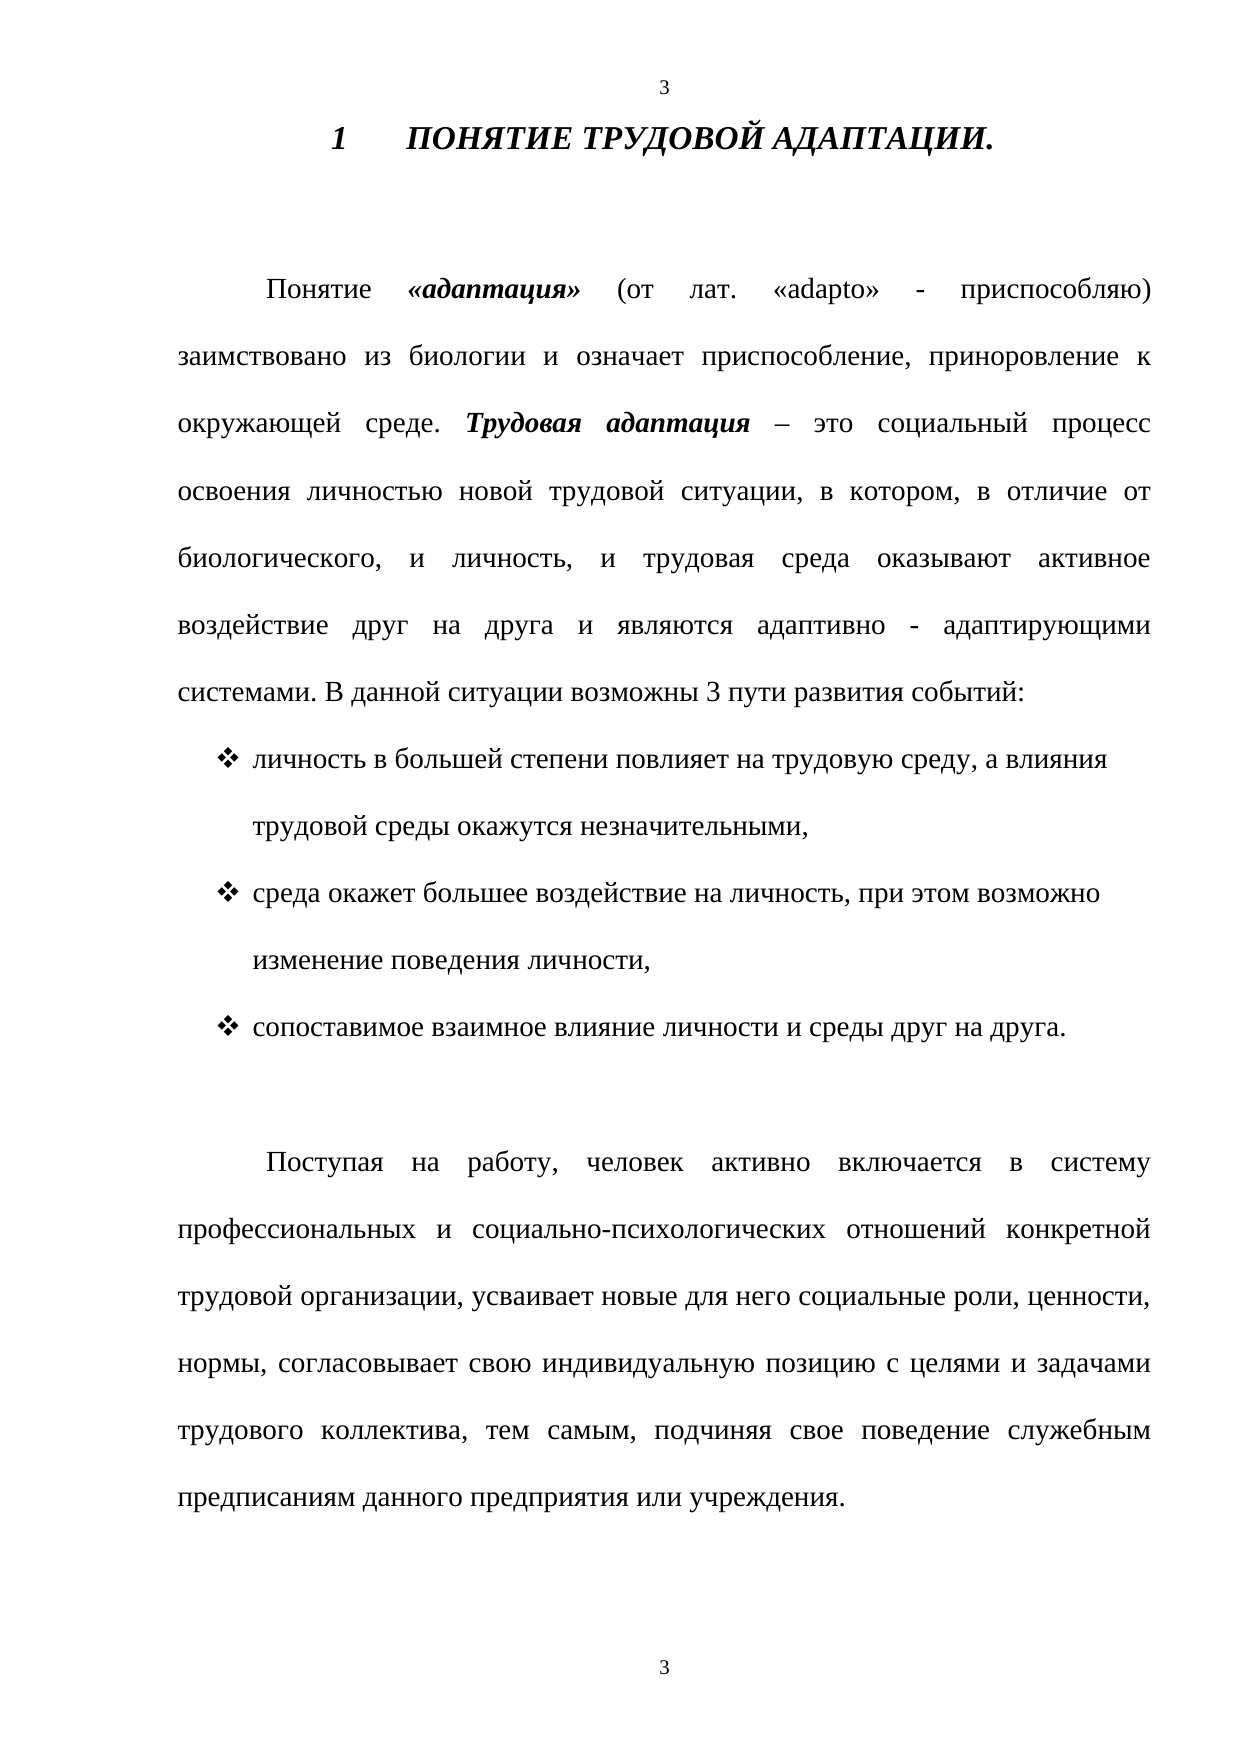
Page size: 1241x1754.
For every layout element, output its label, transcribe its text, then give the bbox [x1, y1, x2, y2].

text личность в большей степени повлияет на трудовую среду, а влияния трудовой среды окажутся незначительными, [215, 741, 1152, 842]
text сопоставимое взаимное влияние личности и среды друг на друга. [215, 1009, 1152, 1043]
text Понятие «адаптация» (от лат. «adapto» - приспособляю) заимствовано из биологии и означает приспособление, приноровление к окружающей среде. Трудовая адаптация – это социальный процесс освоения личностью новой трудовой ситуации, в котором, в отличие от биологического, и личность, и трудовая среда оказывают активное воздействие друг на друга и являются адаптивно - адаптирующими системами. В данной ситуации возможны 3 пути развития событий: [177, 271, 1152, 707]
text 1 ПОНЯТИЕ ТРУДОВОЙ АДАПТАЦИИ. [177, 118, 1152, 156]
text Поступая на работу, человек активно включается в систему профессиональных и социально-психологических отношений конкретной трудовой организации, усваивает новые для него социальные роли, ценности, нормы, согласовывает свою индивидуальную позицию с целями и задачами трудового коллектива, тем самым, подчиняя свое поведение служебным предписаниям данного предприятия или учреждения. [177, 1144, 1152, 1513]
text среда окажет большее воздействие на личность, при этом возможно изменение поведения личности, [215, 875, 1152, 976]
